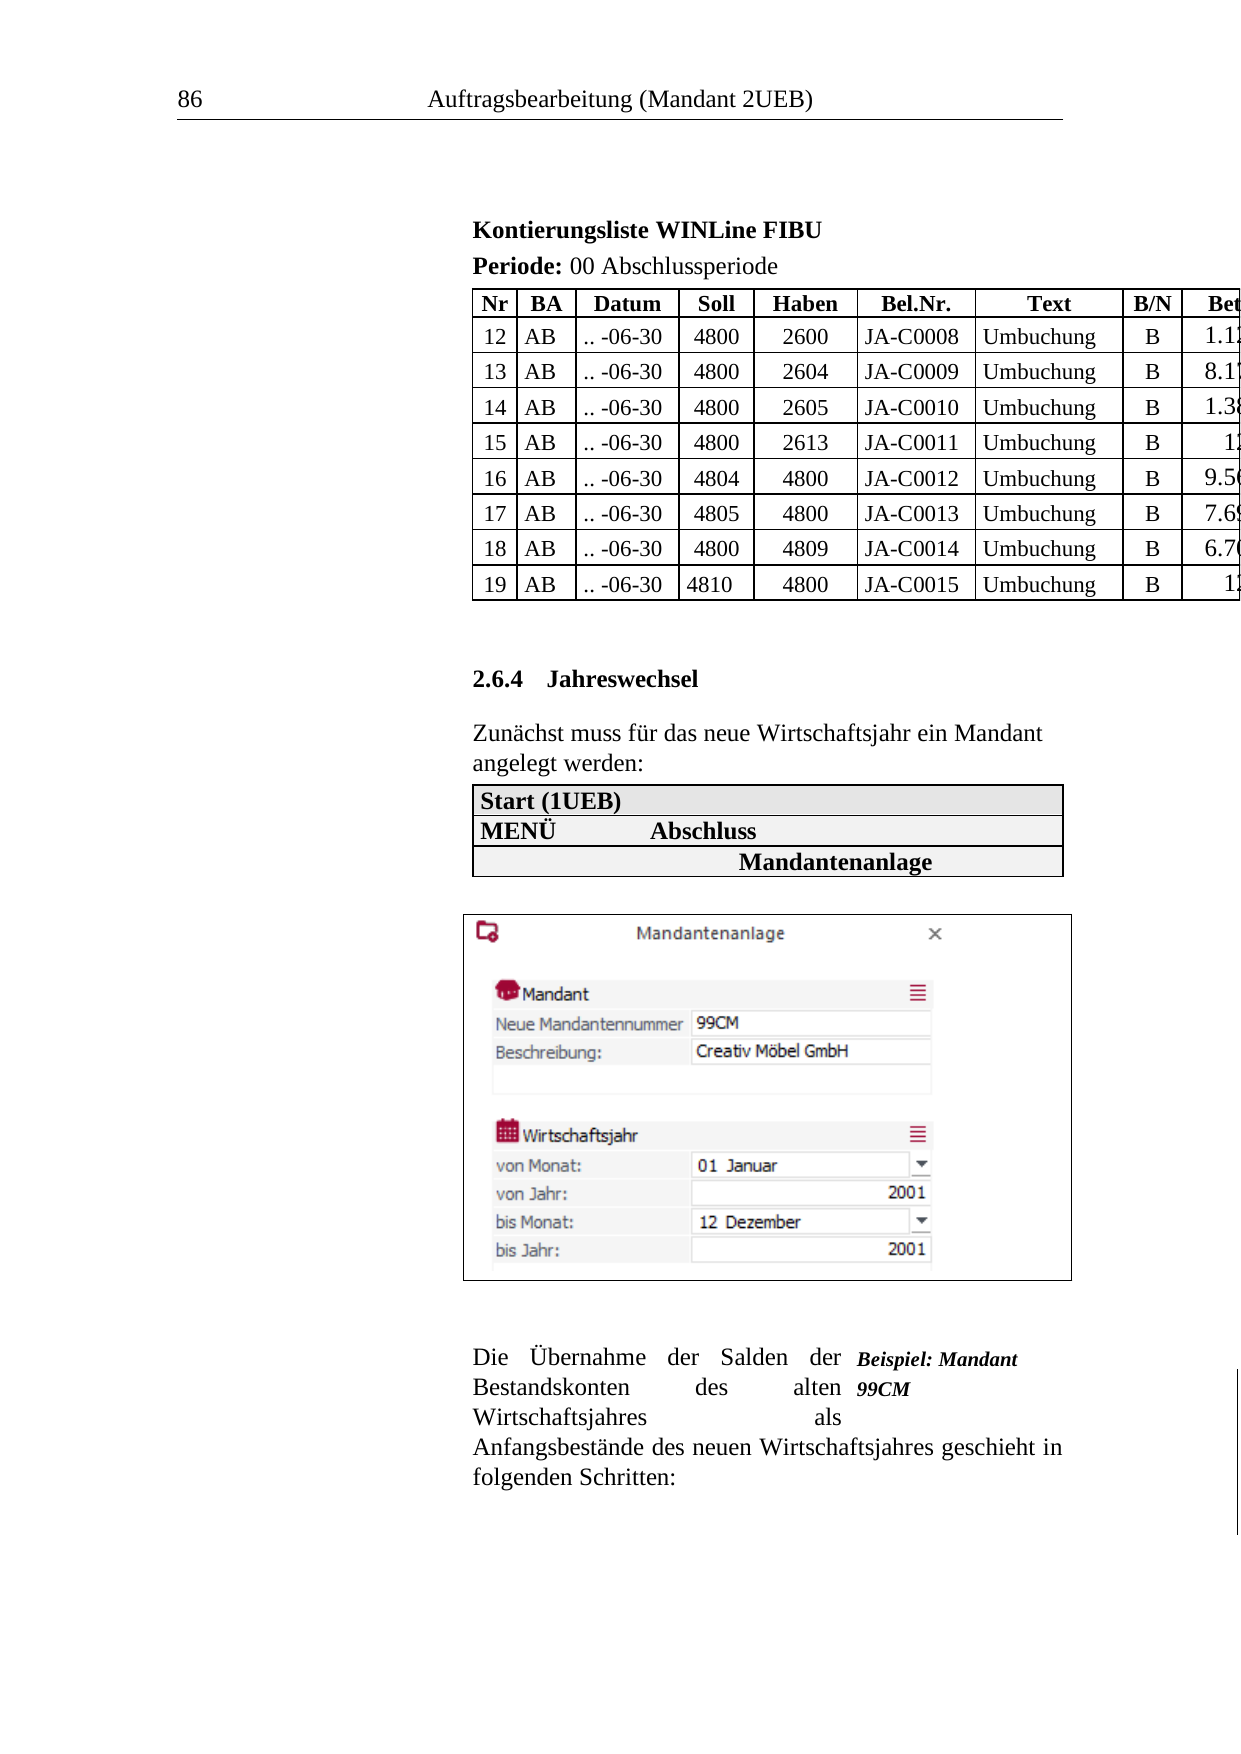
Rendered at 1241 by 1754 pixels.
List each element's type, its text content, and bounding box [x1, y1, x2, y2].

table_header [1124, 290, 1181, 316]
text Die Übernahme der Salden der Bestandskonten des alten Wirtschaftsjahres als Anfangsbestände des neuen Wirtschaftsjahres geschieht in folgenden Schritten: [472, 1341, 1063, 1491]
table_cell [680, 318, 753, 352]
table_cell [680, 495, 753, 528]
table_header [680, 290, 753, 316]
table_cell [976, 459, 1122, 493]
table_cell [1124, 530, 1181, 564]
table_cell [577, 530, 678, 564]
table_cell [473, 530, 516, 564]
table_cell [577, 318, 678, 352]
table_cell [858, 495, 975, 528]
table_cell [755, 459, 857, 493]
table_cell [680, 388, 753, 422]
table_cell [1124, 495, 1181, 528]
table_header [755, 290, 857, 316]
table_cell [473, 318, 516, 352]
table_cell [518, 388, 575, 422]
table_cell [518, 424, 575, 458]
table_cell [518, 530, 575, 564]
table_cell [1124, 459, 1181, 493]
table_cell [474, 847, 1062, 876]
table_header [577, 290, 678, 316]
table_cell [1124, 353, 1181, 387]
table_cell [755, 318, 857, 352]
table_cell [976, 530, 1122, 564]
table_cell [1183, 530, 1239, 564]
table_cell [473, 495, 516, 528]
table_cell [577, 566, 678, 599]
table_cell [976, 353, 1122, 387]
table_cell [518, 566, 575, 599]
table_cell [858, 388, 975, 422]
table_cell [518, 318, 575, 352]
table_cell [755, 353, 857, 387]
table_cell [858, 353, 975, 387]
subtitle Jahreswechsel [472, 663, 1063, 693]
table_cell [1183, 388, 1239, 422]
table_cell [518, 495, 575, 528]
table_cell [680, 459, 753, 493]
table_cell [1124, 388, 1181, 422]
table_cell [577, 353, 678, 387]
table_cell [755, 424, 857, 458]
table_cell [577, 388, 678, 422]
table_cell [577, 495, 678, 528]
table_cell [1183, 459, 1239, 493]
text Zunächst muss für das neue Wirtschaftsjahr ein Mandant angelegt werden: [472, 718, 1063, 776]
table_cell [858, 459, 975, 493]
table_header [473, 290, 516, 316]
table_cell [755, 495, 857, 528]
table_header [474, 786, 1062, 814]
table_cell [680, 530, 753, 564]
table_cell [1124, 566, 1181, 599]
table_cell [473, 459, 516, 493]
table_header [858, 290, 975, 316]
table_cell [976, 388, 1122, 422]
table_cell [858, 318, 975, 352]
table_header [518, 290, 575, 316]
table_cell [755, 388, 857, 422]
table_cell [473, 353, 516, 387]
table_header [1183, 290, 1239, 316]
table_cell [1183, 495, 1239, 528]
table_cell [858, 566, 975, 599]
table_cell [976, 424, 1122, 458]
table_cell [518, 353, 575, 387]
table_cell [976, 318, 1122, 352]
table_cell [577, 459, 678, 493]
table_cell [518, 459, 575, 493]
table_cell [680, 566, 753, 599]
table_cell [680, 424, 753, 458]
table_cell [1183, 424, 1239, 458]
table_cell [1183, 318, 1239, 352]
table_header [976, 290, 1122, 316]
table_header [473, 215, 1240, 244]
picture [472, 916, 948, 1271]
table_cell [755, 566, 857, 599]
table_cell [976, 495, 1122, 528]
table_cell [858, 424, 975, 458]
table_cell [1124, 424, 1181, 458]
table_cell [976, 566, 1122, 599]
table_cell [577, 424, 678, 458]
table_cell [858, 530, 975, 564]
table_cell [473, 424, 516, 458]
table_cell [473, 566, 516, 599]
text Beispiel: Mandant 99CM [857, 1341, 1063, 1401]
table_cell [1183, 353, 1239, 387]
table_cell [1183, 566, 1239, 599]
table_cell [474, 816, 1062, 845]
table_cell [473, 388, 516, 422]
text Periode: 00 Abschlussperiode [472, 251, 1063, 280]
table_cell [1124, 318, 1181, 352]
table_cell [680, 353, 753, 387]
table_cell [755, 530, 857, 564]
